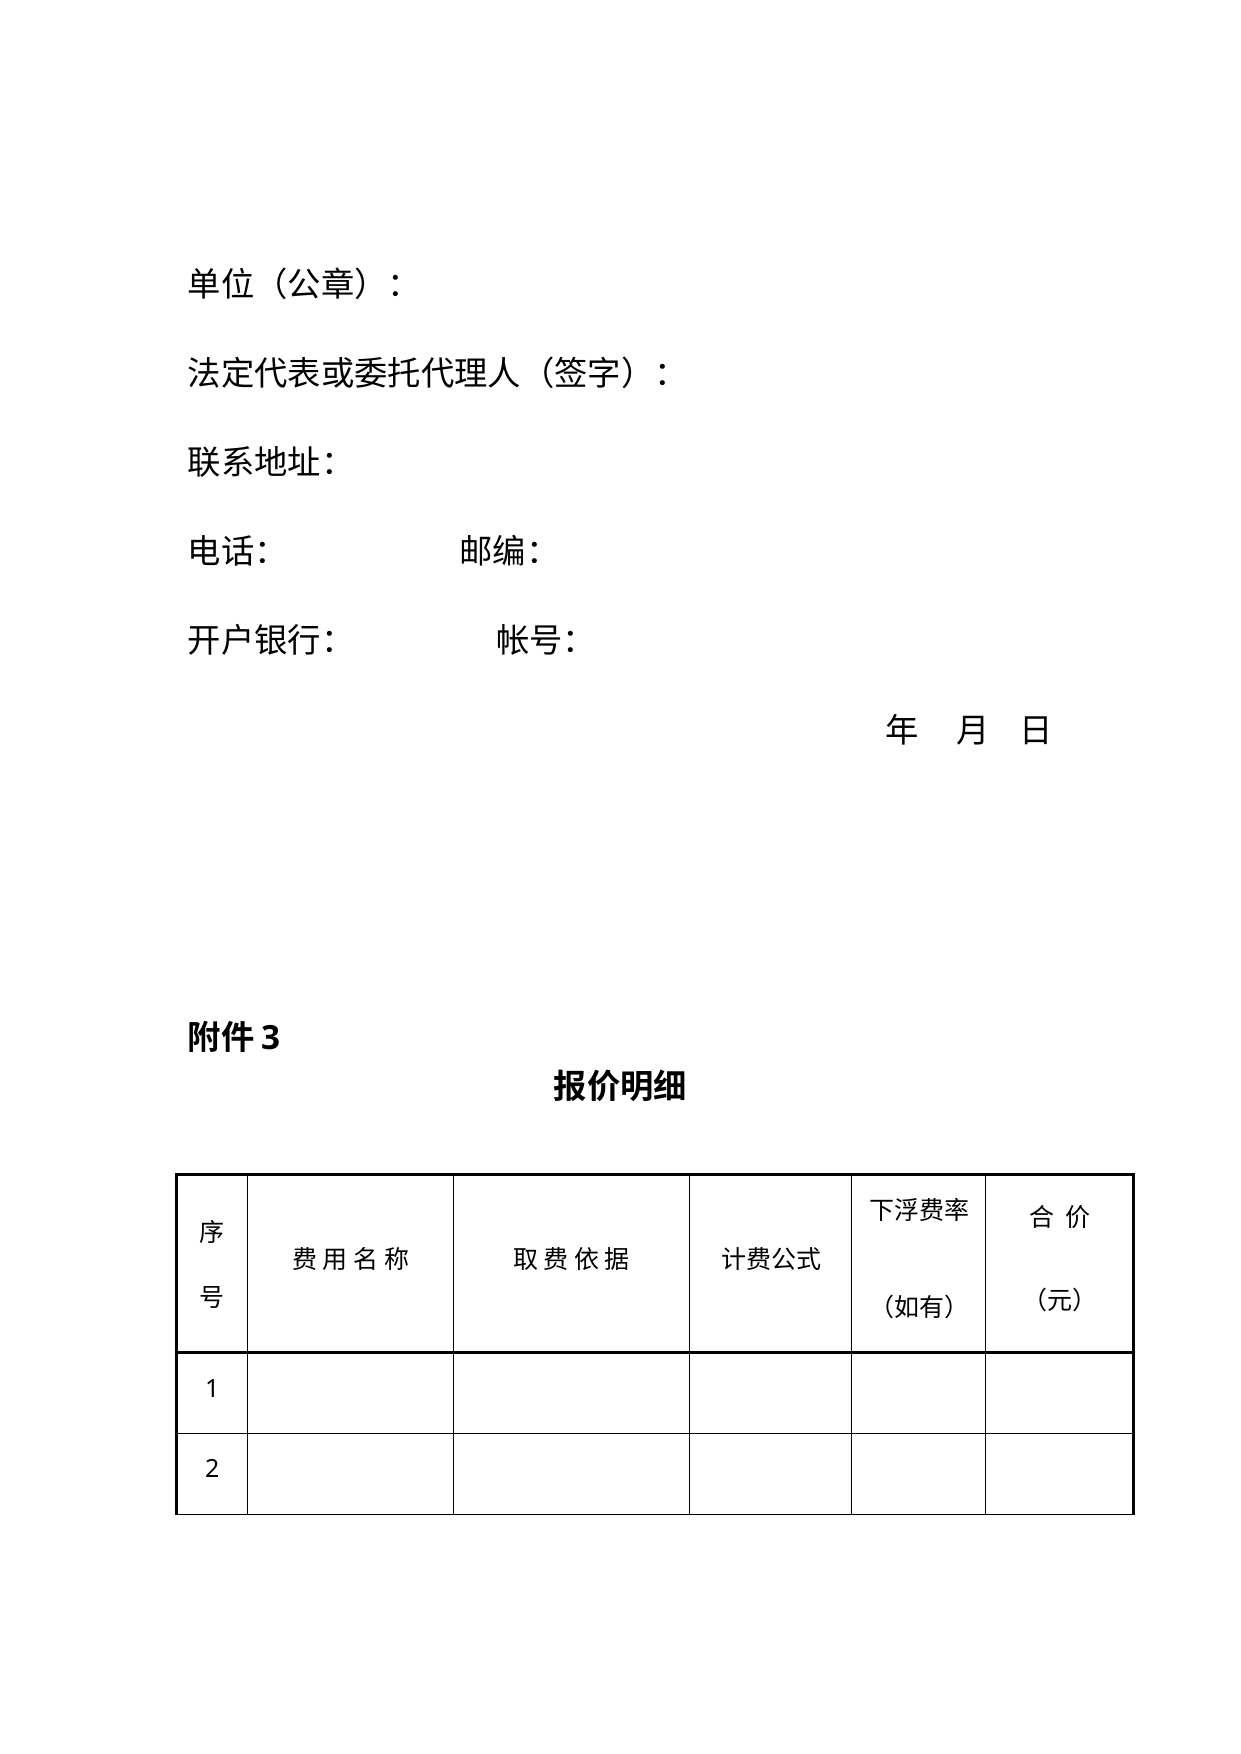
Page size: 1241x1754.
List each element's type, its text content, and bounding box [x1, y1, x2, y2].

text 附件3 [187, 1011, 1053, 1059]
table_cell 1 [178, 1354, 247, 1433]
text 法定代表或委托代理人（签字）： [187, 339, 1053, 404]
table_header 取 费 依 据 [454, 1176, 689, 1351]
text 电话： 邮编： [187, 517, 1053, 582]
text 联系地址： [187, 428, 1053, 493]
table_header 合 价 （元） [986, 1176, 1132, 1351]
table_cell [852, 1434, 985, 1514]
table_cell [690, 1354, 851, 1433]
table_header 下浮费率（如有） [852, 1176, 985, 1351]
table_cell [454, 1434, 689, 1514]
table_cell [852, 1354, 985, 1433]
table_header 计费公式 [690, 1176, 851, 1351]
text 开户银行： 帐号： [187, 606, 1053, 671]
table_cell 2 [178, 1434, 247, 1514]
table_cell [986, 1434, 1132, 1514]
table_header 序号 [178, 1176, 247, 1351]
table_header 费 用 名 称 [248, 1176, 453, 1351]
text 年 月 日 [187, 695, 1053, 760]
table_cell [986, 1354, 1132, 1433]
table_cell [454, 1354, 689, 1433]
table_cell [690, 1434, 851, 1514]
text 单位（公章）： [187, 250, 1053, 315]
text 报价明细 [187, 1059, 1053, 1108]
table_cell [248, 1354, 453, 1433]
table_cell [248, 1434, 453, 1514]
